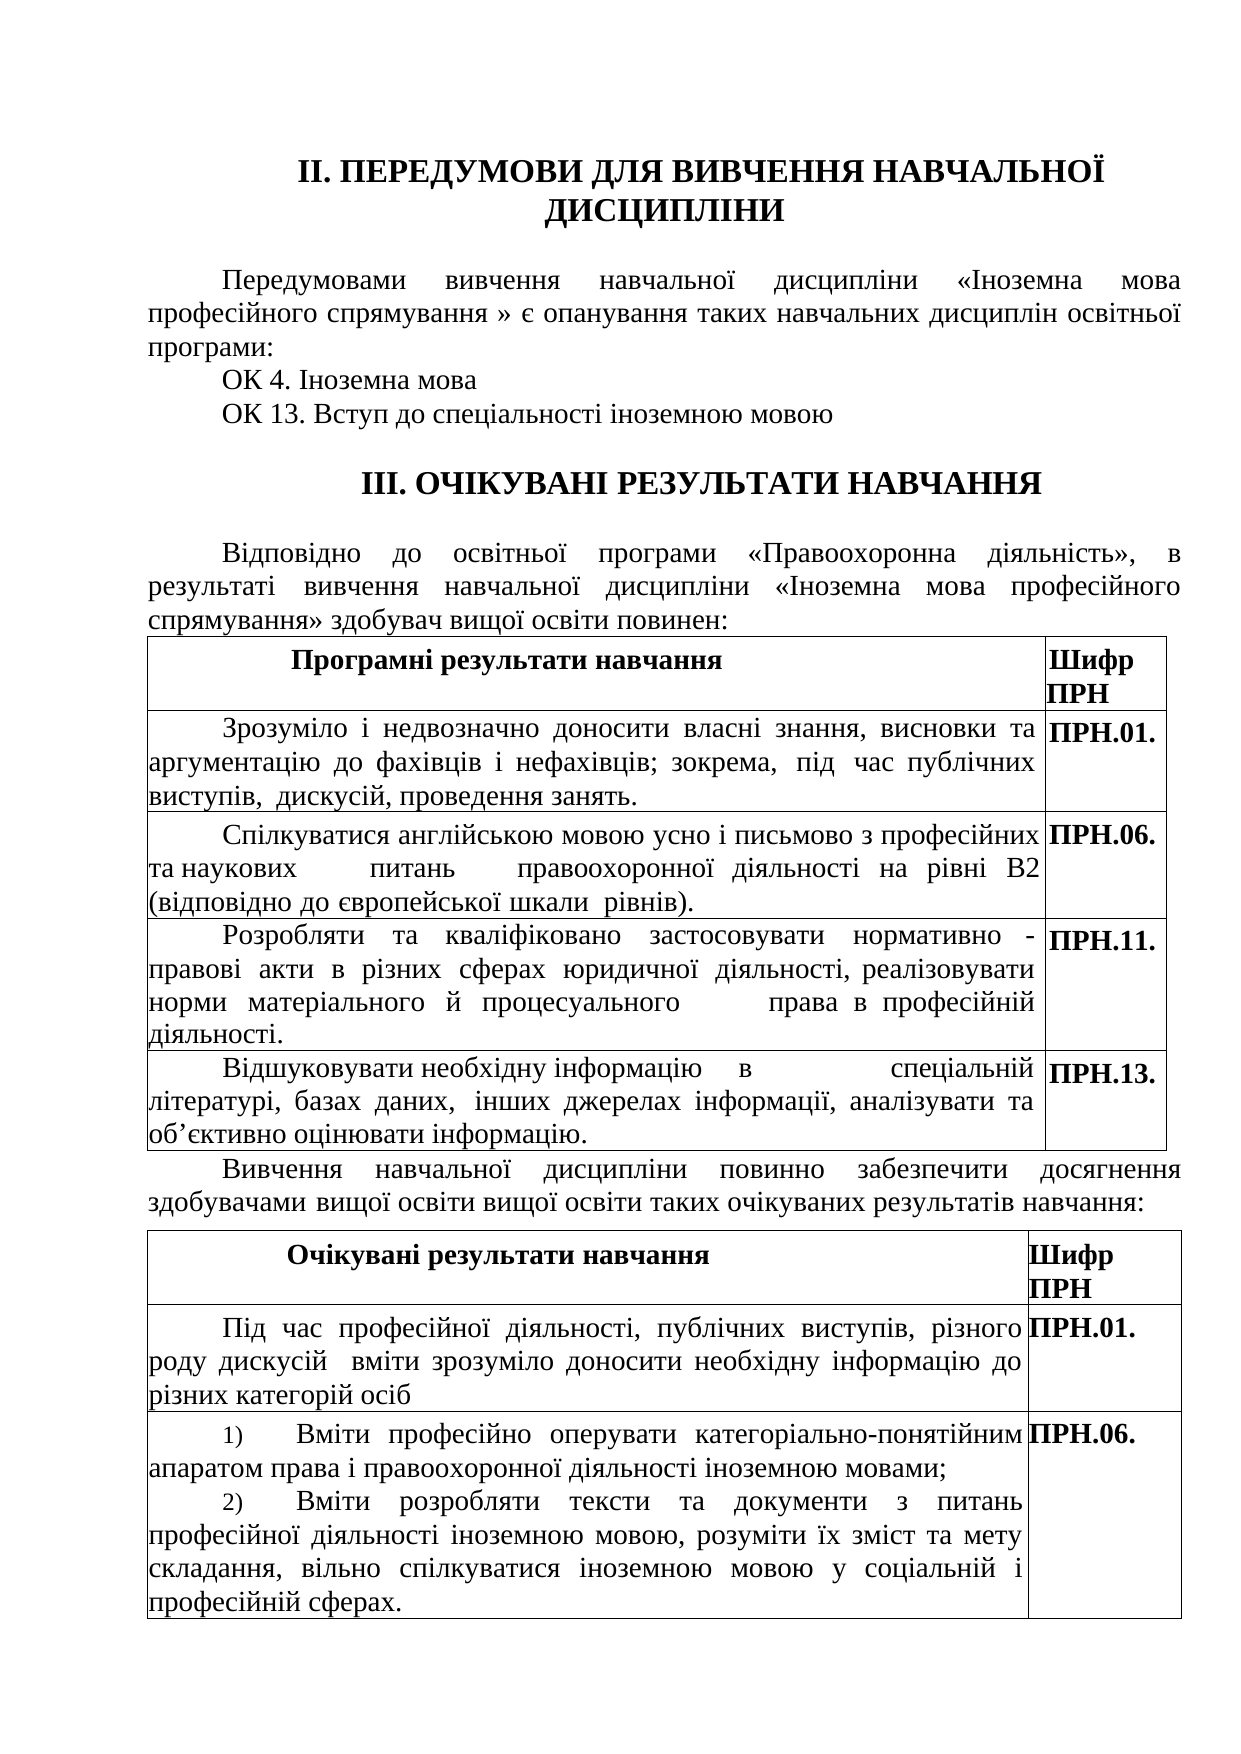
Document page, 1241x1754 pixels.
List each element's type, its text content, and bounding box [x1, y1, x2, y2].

table_cell Розробляти та кваліфіковано застосовувати нормативно - правові акти в різних сферах юридичної діяльності, реалізовувати норми матеріального й процесуального права в професійній діяльності. [148, 919, 1045, 1050]
table_header Програмні результати навчання [148, 637, 1045, 709]
text Відповідно до освітньої програми «Правоохоронна діяльність», в результаті вивчення навчальної дисципліни «Іноземна мова професійного спрямування» здобувач вищої освіти повинен: [148, 535, 1181, 636]
table_cell ПРН.06. [1046, 812, 1166, 917]
subtitle ІІІ. ОЧІКУВАНІ РЕЗУЛЬТАТИ НАВЧАННЯ [148, 463, 1181, 501]
table_header Шифр ПРН [1046, 637, 1166, 709]
text ІІ. ПЕРЕДУМОВИ ДЛЯ ВИВЧЕННЯ НАВЧАЛЬНОЇ ДИСЦИПЛІНИ [148, 152, 1181, 228]
table_cell Спілкуватися англійською мовою усно і письмово з професійних та наукових питань правоохоронної діяльності на рівні B2 (відповідно до європейської шкали рівнів). [148, 812, 1045, 917]
text Вивчення навчальної дисципліни повинно забезпечити досягнення здобувачами вищої освіти вищої освіти таких очікуваних результатів навчання: [148, 1151, 1181, 1218]
table_cell Зрозуміло і недвозначно доносити власні знання, висновки та аргументацію до фахівців і нефахівців; зокрема, під час публічних виступів, дискусій, проведення занять. [148, 711, 1045, 811]
text ОК 4. Іноземна мова [148, 362, 1181, 396]
text ОК 13. Вступ до спеціальності іноземною мовою [148, 396, 1181, 429]
table_cell Під час професійної діяльності, публічних виступів, різного роду дискусій вміти зрозуміло доносити необхідну інформацію до різних категорій осіб [148, 1305, 1028, 1411]
table_cell ПРН.06. [1029, 1412, 1181, 1618]
table_cell ПРН.01. [1046, 711, 1166, 811]
table_cell ПРН.11. [1046, 919, 1166, 1050]
table_header Шифр ПРН [1029, 1231, 1181, 1304]
table_cell ПРН.01. [1029, 1305, 1181, 1411]
table_cell Відшуковувати необхідну інформацію в спеціальній літературі, базах даних, інших джерелах інформації, аналізувати та об’єктивно оцінювати інформацію. [148, 1051, 1045, 1150]
table_header Очікувані результати навчання [148, 1231, 1028, 1304]
table_cell Вміти професійно оперувати категоріально-понятійним апаратом права і правоохоронної діяльності іноземною мовами; Вміти розробляти тексти та документи з питань професійної діяльності іноземною мовою, розуміти їх зміст та мету складання, вільно спілкуватися іноземною мовою у соціальній і професійній сферах. [148, 1412, 1028, 1618]
text Передумовами вивчення навчальної дисципліни «Іноземна мова професійного спрямування » є опанування таких навчальних дисциплін освітньої програми: [148, 262, 1181, 362]
table_cell ПРН.13. [1046, 1051, 1166, 1150]
